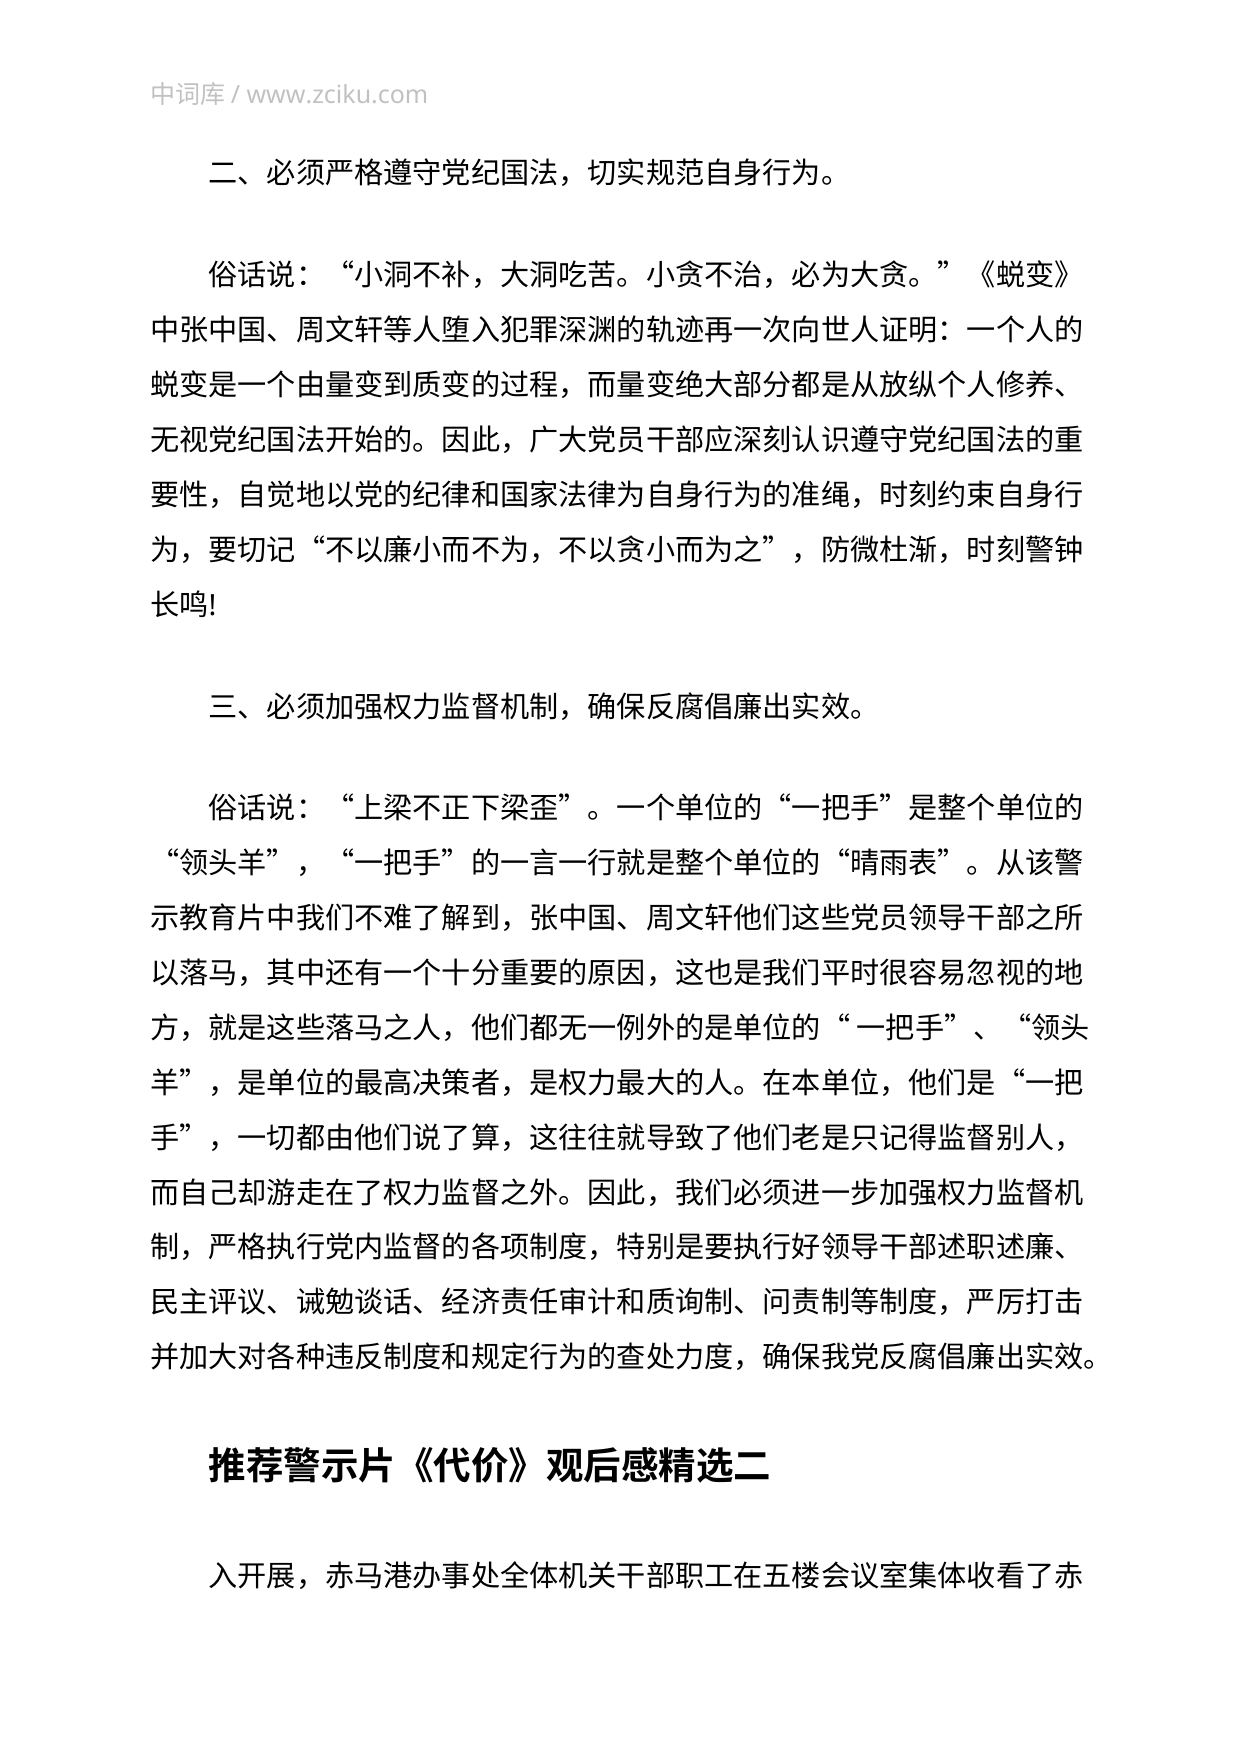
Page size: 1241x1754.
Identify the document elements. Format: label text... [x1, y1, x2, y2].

text 推荐警示片《代价》观后感精选二 [150, 1436, 1090, 1490]
text 二、必须严格遵守党纪国法，切实规范自身行为。 [150, 150, 1090, 192]
text 三、必须加强权力监督机制，确保反腐倡廉出实效。 [150, 683, 1090, 725]
text 俗话说：“上梁不正下梁歪”。一个单位的“一把手”是整个单位的“领头羊”，“一把手”的一言一行就是整个单位的“晴雨表”。从该警示教育片中我们不难了解到，张中国、周文轩他们这些党员领导干部之所以落马，其中还有一个十分重要的原因，这也是我们平时很容易忽视的地方，就是这些落马之人，他们都无一例外的是单位的“ 一把手”、“领头羊”，是单位的最高决策者，是权力最大的人。在本单位，他们是“一把手”，一切都由他们说了算，这往往就导致了他们老是只记得监督别人，而自己却游走在了权力监督之外。因此，我们必须进一步加强权力监督机制，严格执行党内监督的各项制度，特别是要执行好领导干部述职述廉、民主评议、诫勉谈话、经济责任审计和质询制、问责制等制度，严厉打击并加大对各种违反制度和规定行为的查处力度，确保我党反腐倡廉出实效。 [150, 785, 1090, 1376]
text 俗话说：“小洞不补，大洞吃苦。小贪不治，必为大贪。”《蜕变》中张中国、周文轩等人堕入犯罪深渊的轨迹再一次向世人证明：一个人的蜕变是一个由量变到质变的过程，而量变绝大部分都是从放纵个人修养、无视党纪国法开始的。因此，广大党员干部应深刻认识遵守党纪国法的重要性，自觉地以党的纪律和国家法律为自身行为的准绳，时刻约束自身行为，要切记“不以廉小而不为，不以贪小而为之”，防微杜渐，时刻警钟长鸣! [150, 252, 1090, 623]
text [150, 1553, 1090, 1595]
